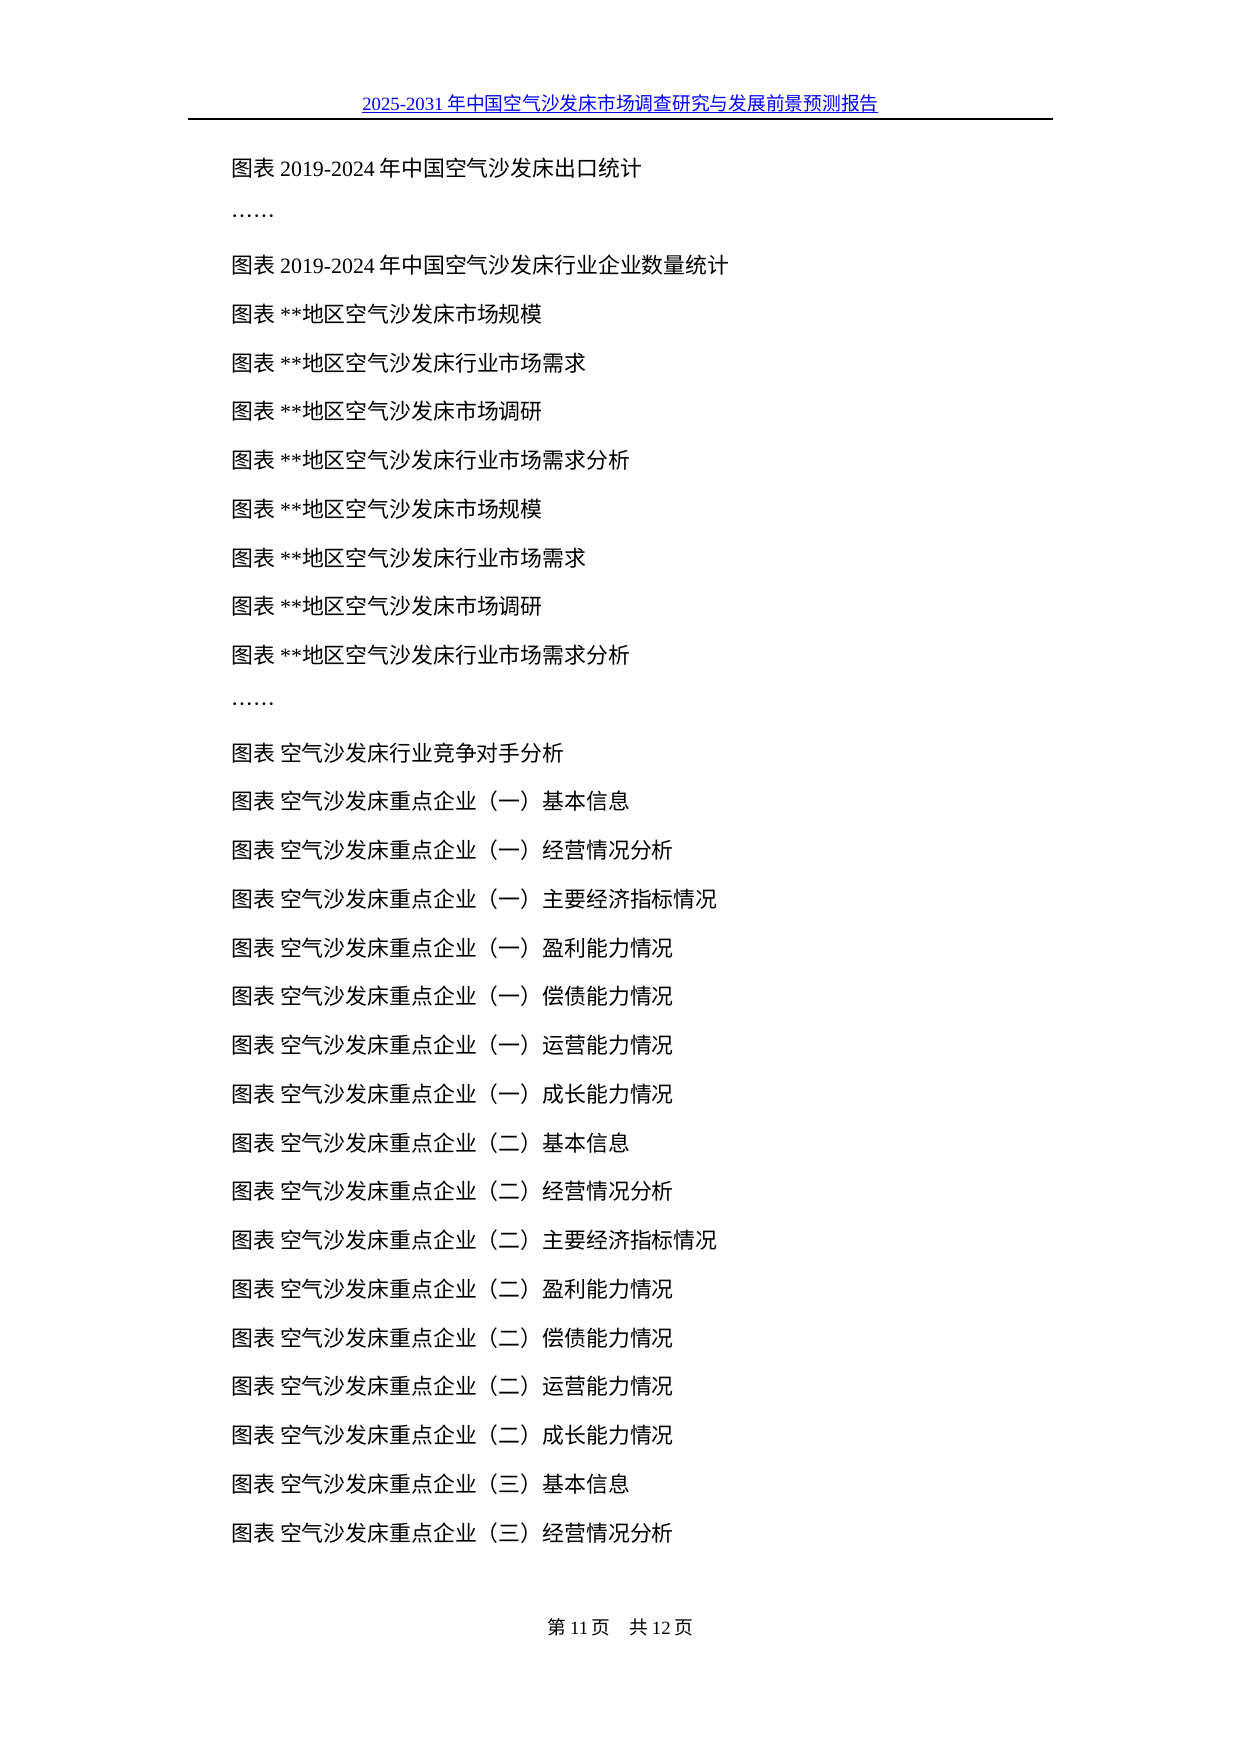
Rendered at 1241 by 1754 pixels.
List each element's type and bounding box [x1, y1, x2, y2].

text [187, 150, 1053, 1548]
